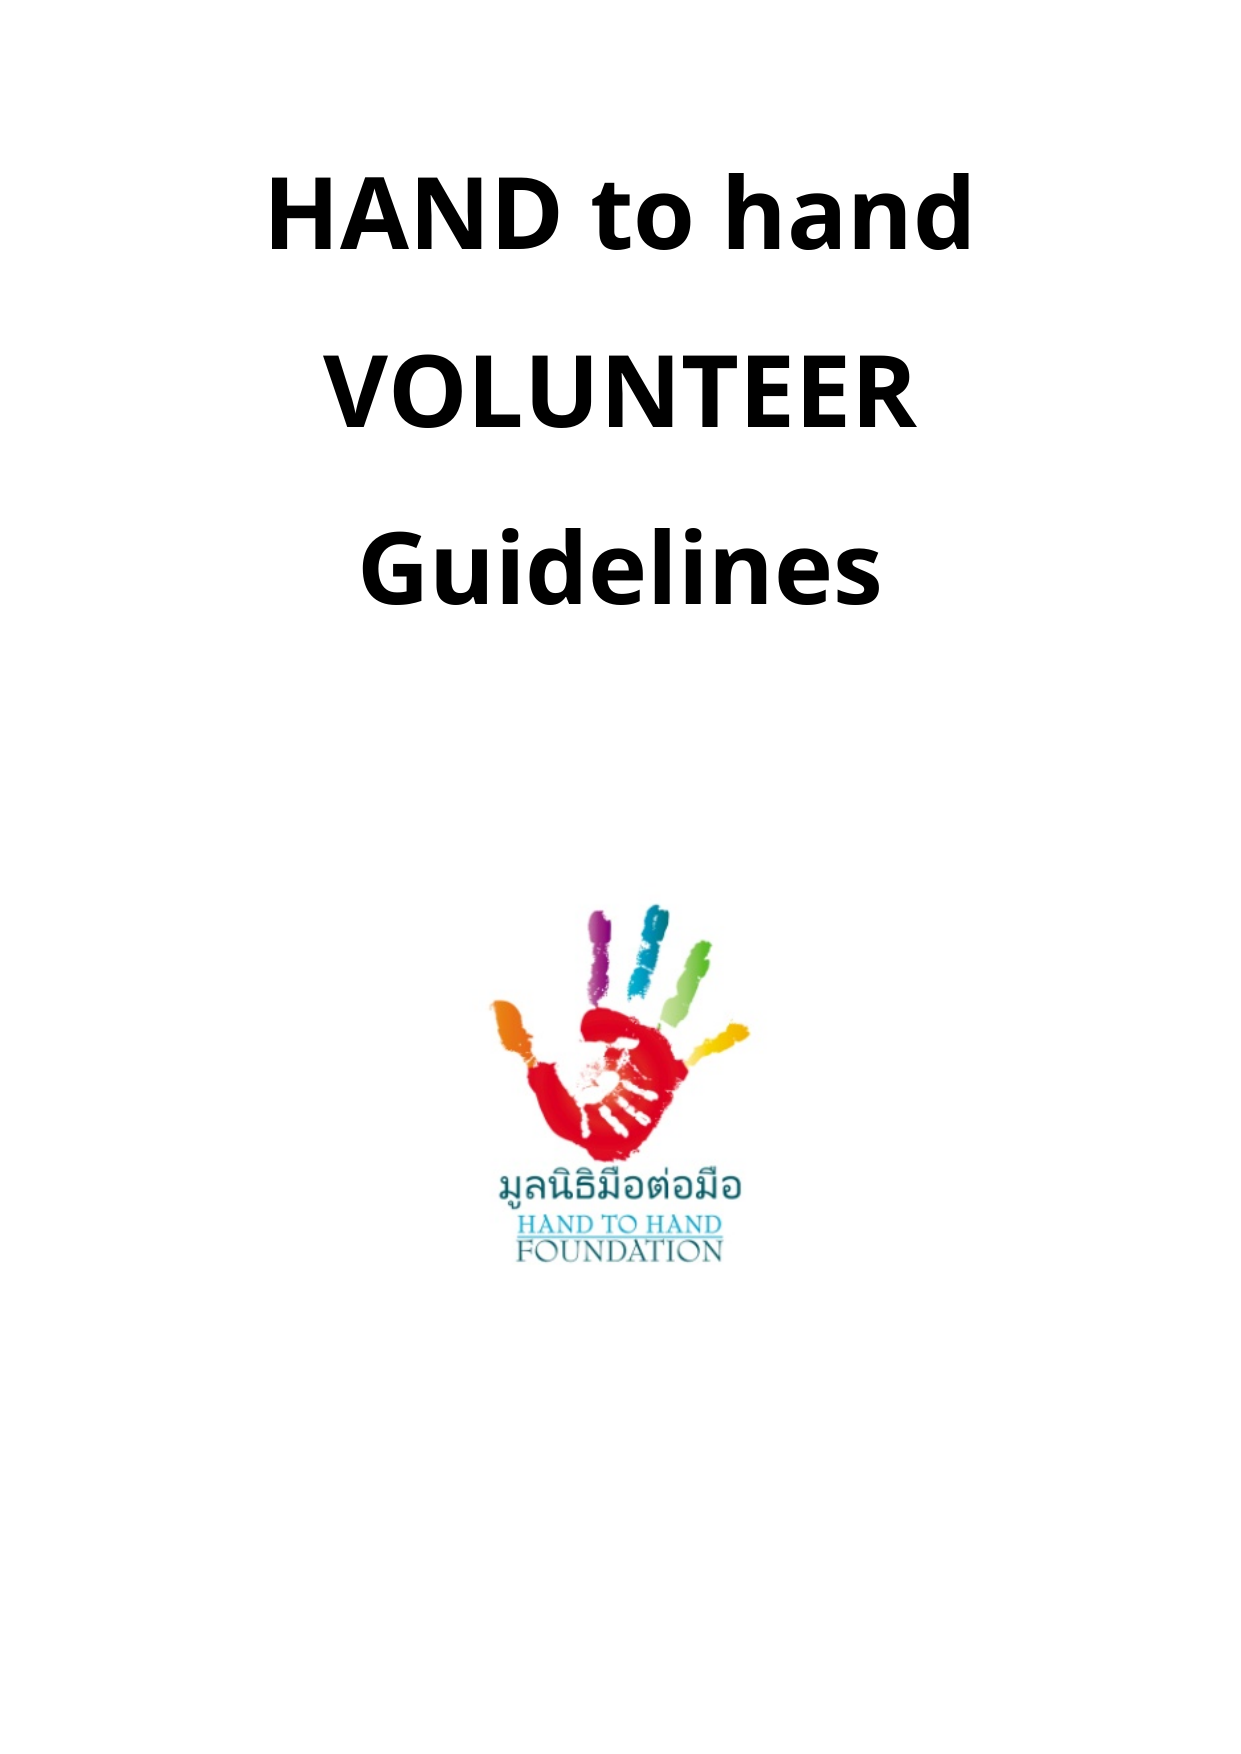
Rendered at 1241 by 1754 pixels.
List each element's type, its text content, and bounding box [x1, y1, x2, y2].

text VOLUNTEER [75, 320, 1165, 456]
picture [385, 863, 855, 1311]
text HAND to hand [75, 143, 1165, 279]
text Guidelines [75, 498, 1165, 634]
